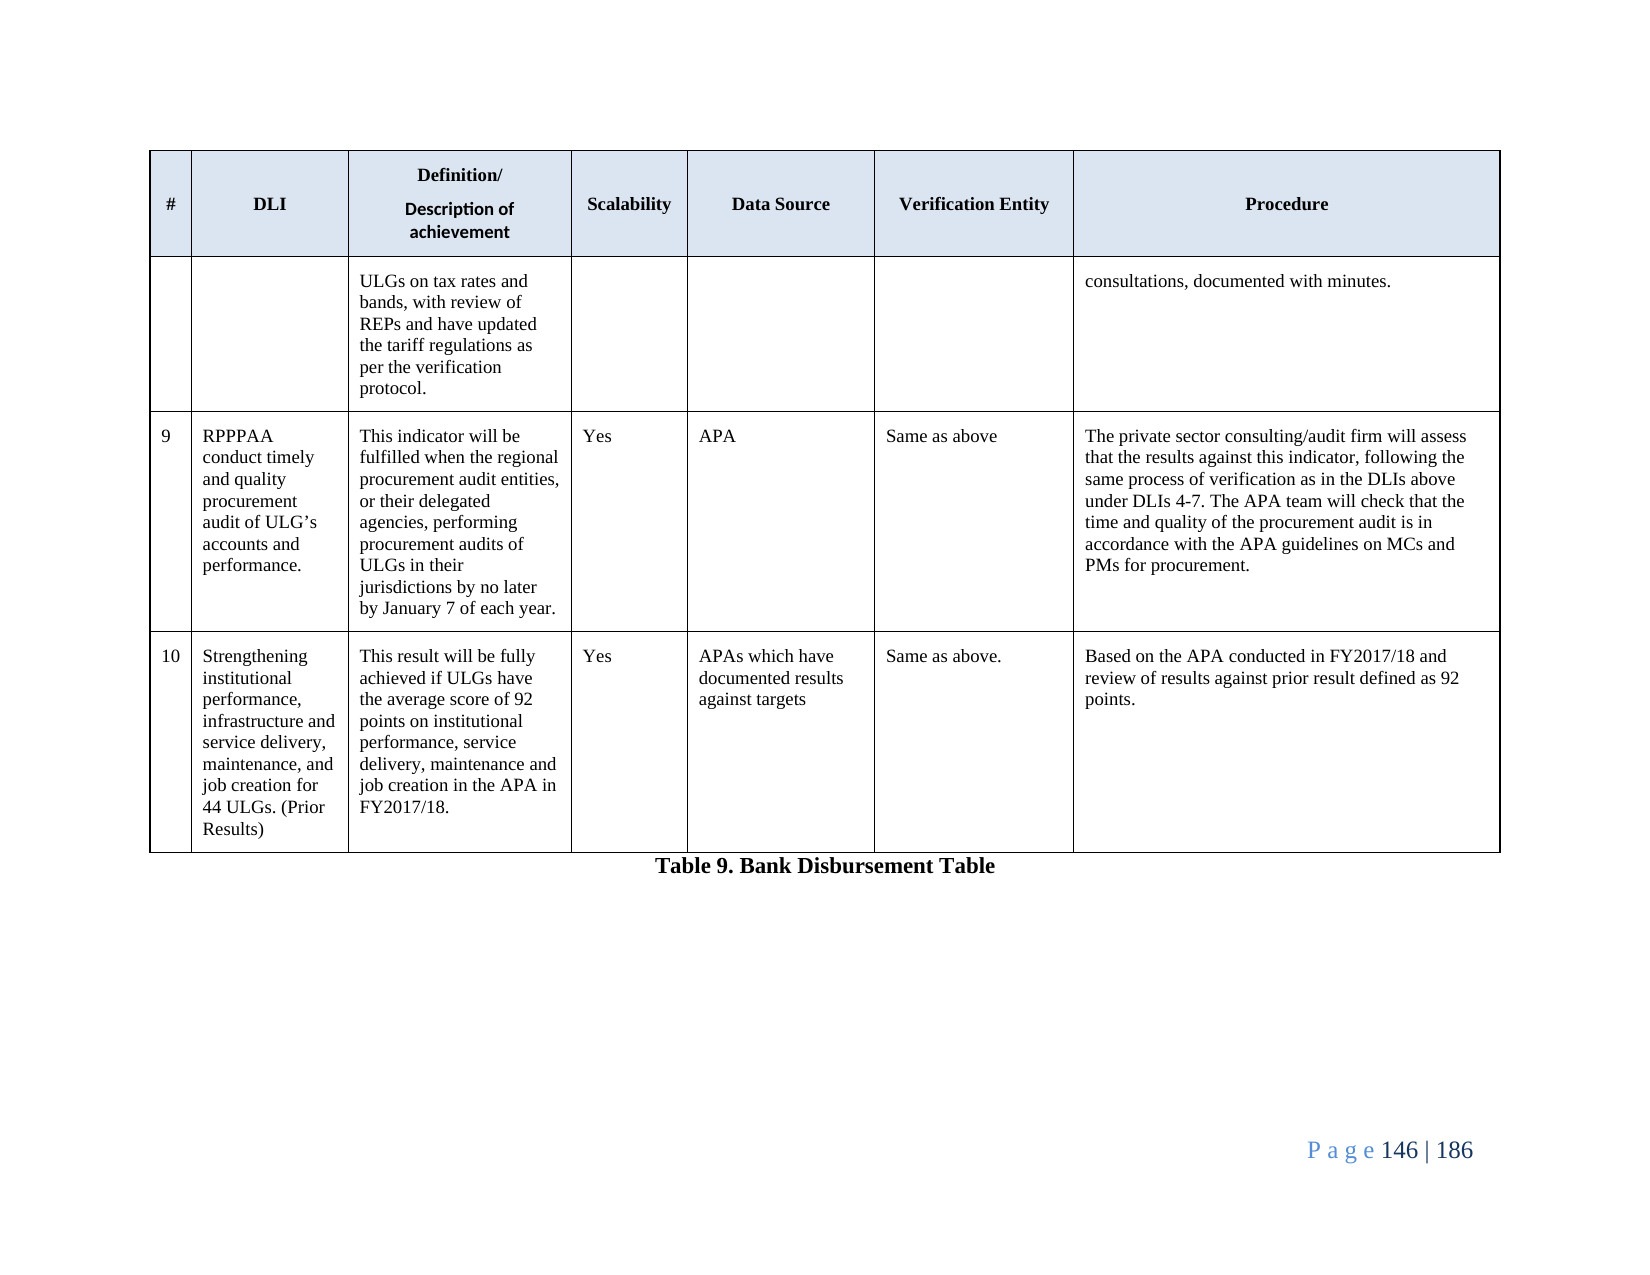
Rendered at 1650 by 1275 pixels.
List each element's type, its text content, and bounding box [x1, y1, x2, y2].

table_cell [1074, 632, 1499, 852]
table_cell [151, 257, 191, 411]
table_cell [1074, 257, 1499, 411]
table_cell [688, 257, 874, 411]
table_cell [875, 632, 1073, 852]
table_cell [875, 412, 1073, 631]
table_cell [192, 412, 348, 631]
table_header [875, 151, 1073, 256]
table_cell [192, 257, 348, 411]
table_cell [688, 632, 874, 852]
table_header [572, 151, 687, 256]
text Table 9. Bank Disbursement Table [150, 853, 1500, 879]
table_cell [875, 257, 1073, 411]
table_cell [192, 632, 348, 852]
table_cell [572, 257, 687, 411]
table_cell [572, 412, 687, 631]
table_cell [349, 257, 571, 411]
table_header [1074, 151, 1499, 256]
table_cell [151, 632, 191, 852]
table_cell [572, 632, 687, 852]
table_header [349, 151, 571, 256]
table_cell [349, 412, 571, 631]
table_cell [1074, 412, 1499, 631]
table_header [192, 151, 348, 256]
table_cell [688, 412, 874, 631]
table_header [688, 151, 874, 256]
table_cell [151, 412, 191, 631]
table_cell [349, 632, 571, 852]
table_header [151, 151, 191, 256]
